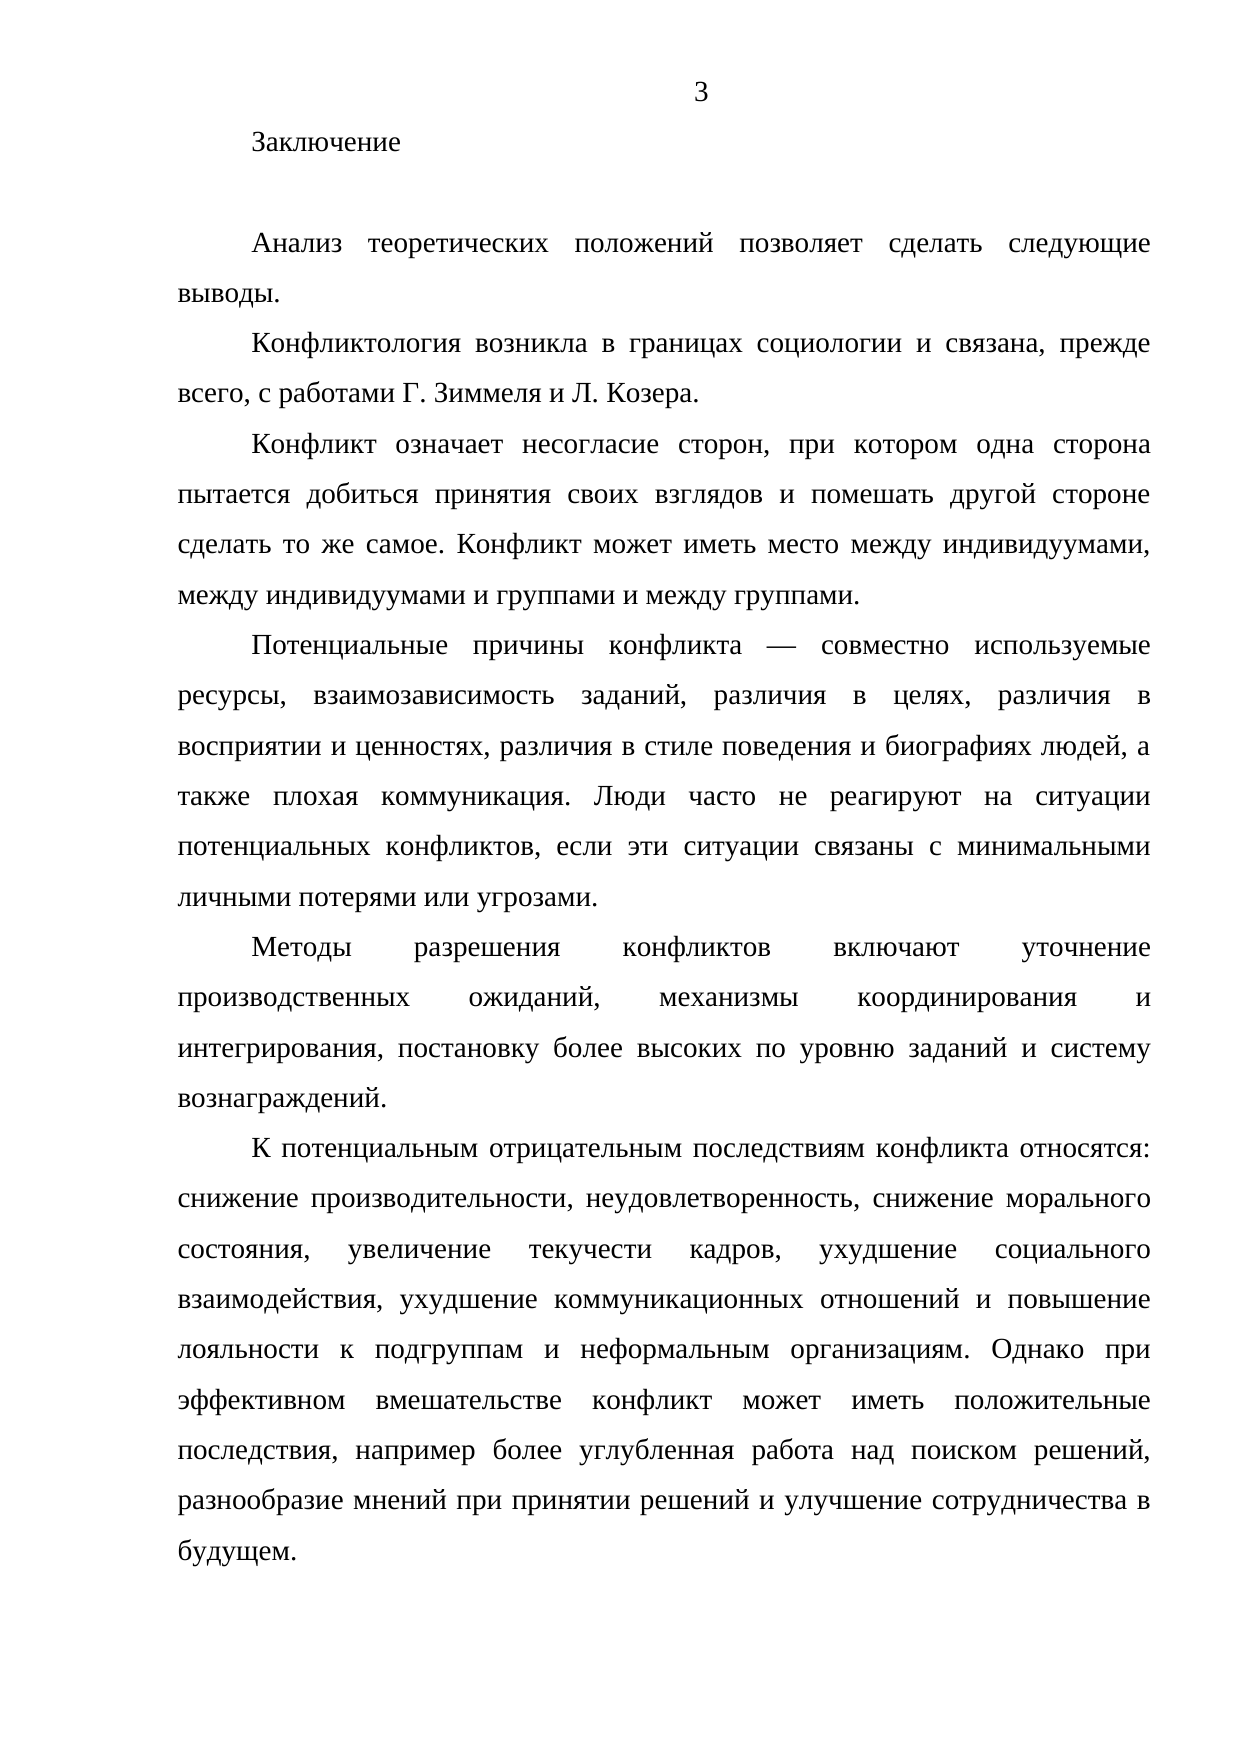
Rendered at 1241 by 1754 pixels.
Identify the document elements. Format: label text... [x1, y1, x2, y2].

text Методы разрешения конфликтов включают уточнение производственных ожиданий, механизмы координирования и интегрирования, постановку более высоких по уровню заданий и систему вознаграждений. [177, 929, 1152, 1113]
text К потенциальным отрицательным последствиям конфликта относятся: снижение производительности, неудовлетворенность, снижение морального состояния, увеличение текучести кадров, ухудшение социального взаимодействия, ухудшение коммуникационных отношений и повышение лояльности к подгруппам и неформальным организациям. Однако при эффективном вмешательстве конфликт может иметь положительные последствия, например более углубленная работа над поиском решений, разнообразие мнений при принятии решений и улучшение сотрудничества в будущем. [177, 1130, 1152, 1566]
subtitle Заключение [177, 124, 1152, 158]
text Потенциальные причины конфликта — совместно используемые ресурсы, взаимозависимость заданий, различия в целях, различия в восприятии и ценностях, различия в стиле поведения и биографиях людей, а также плохая коммуникация. Люди часто не реагируют на ситуации потенциальных конфликтов, если эти ситуации связаны с минимальными личными потерями или угрозами. [177, 627, 1152, 912]
text Анализ теоретических положений позволяет сделать следующие выводы. [177, 225, 1152, 308]
text Конфликтология возникла в границах социологии и связана, прежде всего, с работами Г. Зиммеля и Л. Козера. [177, 325, 1152, 409]
text Конфликт означает несогласие сторон, при котором одна сторона пытается добиться принятия своих взглядов и помешать другой стороне сделать то же самое. Конфликт может иметь место между индивидуумами, между индивидуумами и группами и между группами. [177, 426, 1152, 610]
